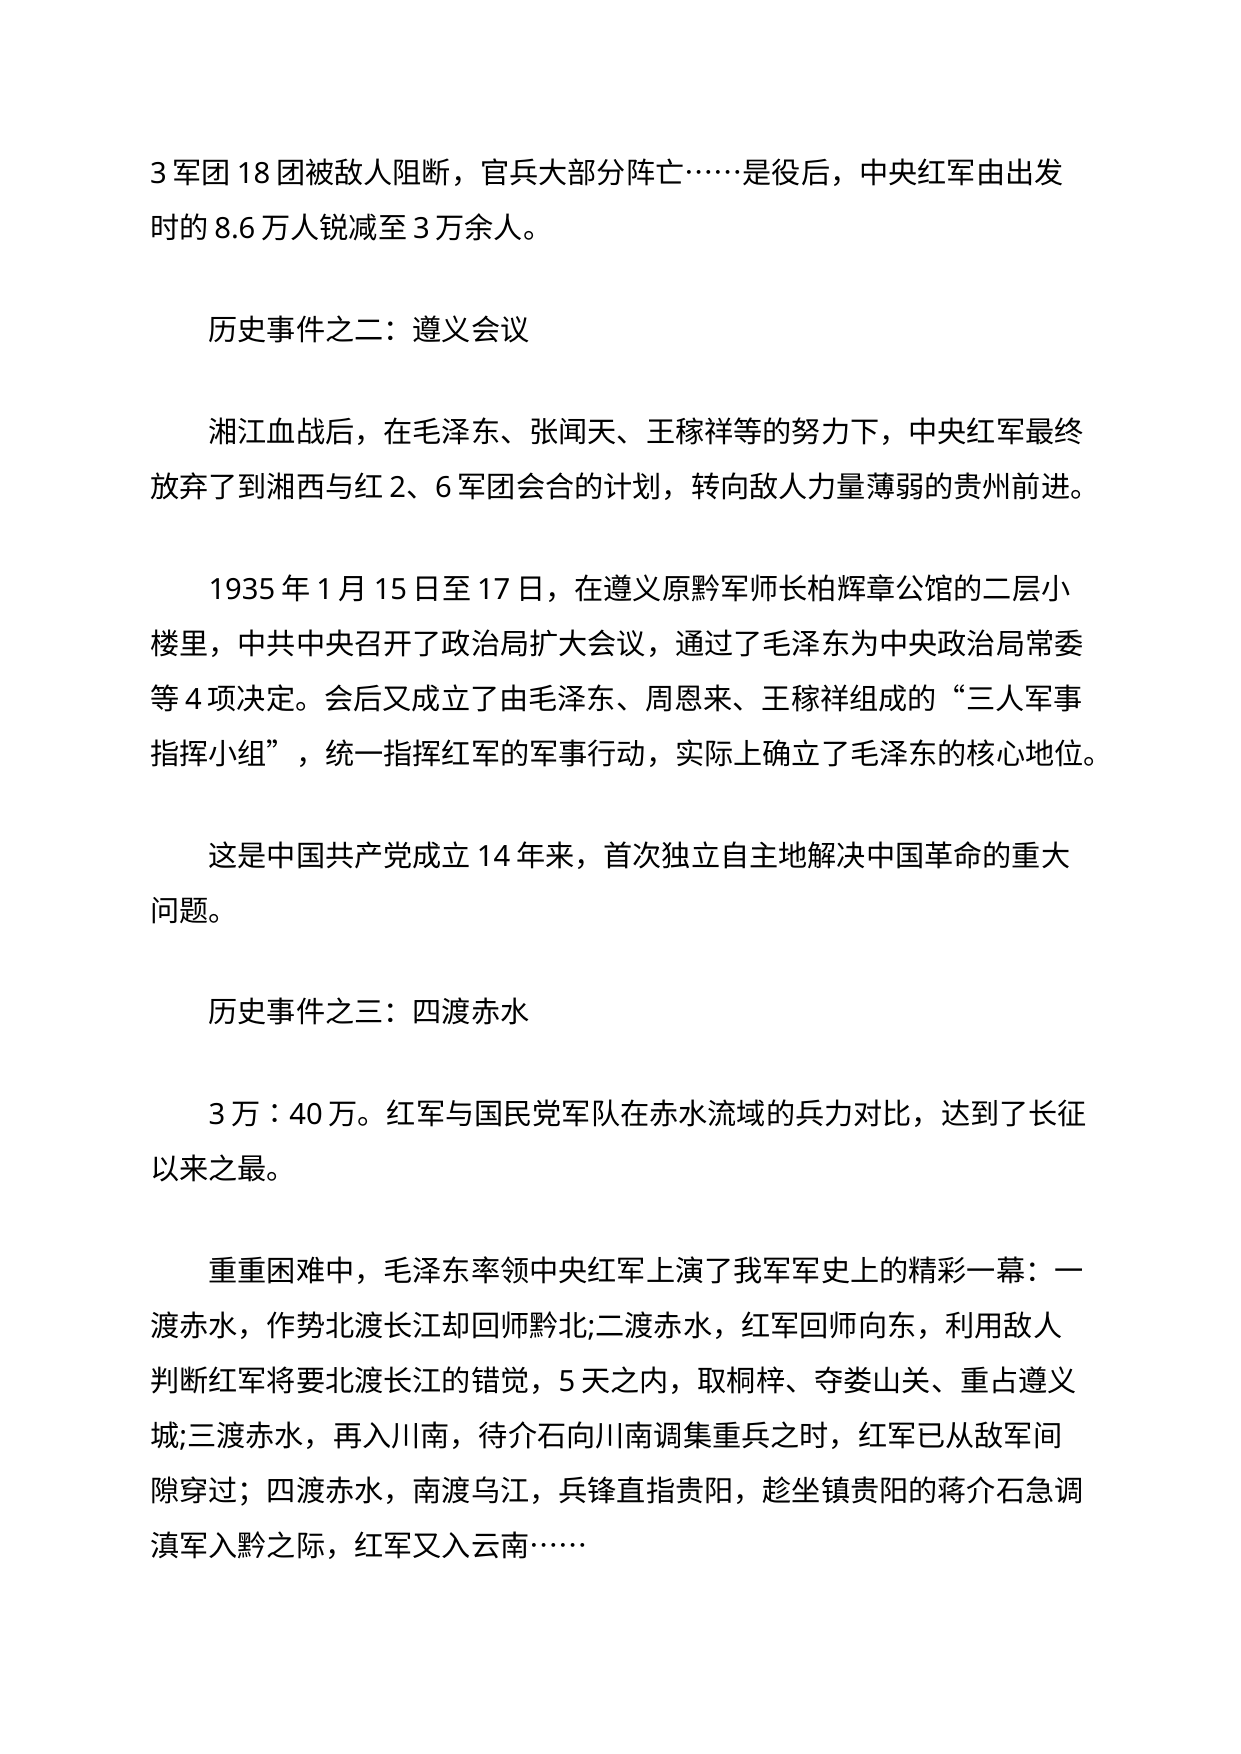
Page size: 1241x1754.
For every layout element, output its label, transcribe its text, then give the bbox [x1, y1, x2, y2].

text 重重困难中，毛泽东率领中央红军上演了我军军史上的精彩一幕：一渡赤水，作势北渡长江却回师黔北;二渡赤水，红军回师向东，利用敌人判断红军将要北渡长江的错觉，5天之内，取桐梓、夺娄山关、重占遵义城;三渡赤水，再入川南，待介石向川南调集重兵之时，红军已从敌军间隙穿过；四渡赤水，南渡乌江，兵锋直指贵阳，趁坐镇贵阳的蒋介石急调滇军入黔之际，红军又入云南…… [150, 1248, 1090, 1565]
text 1935年1月15日至17日，在遵义原黔军师长柏辉章公馆的二层小楼里，中共中央召开了政治局扩大会议，通过了毛泽东为中央政治局常委等4项决定。会后又成立了由毛泽东、周恩来、王稼祥组成的“三人军事指挥小组”，统一指挥红军的军事行动，实际上确立了毛泽东的核心地位。 [150, 566, 1090, 773]
text 历史事件之二：遵义会议 [150, 307, 1090, 349]
text 湘江血战后，在毛泽东、张闻天、王稼祥等的努力下，中央红军最终放弃了到湘西与红2、6军团会合的计划，转向敌人力量薄弱的贵州前进。 [150, 409, 1090, 506]
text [150, 150, 1090, 247]
text 历史事件之三：四渡赤水 [150, 989, 1090, 1031]
text 3万∶40万。红军与国民党军队在赤水流域的兵力对比，达到了长征以来之最。 [150, 1091, 1090, 1188]
text 这是中国共产党成立14年来，首次独立自主地解决中国革命的重大问题。 [150, 832, 1090, 929]
